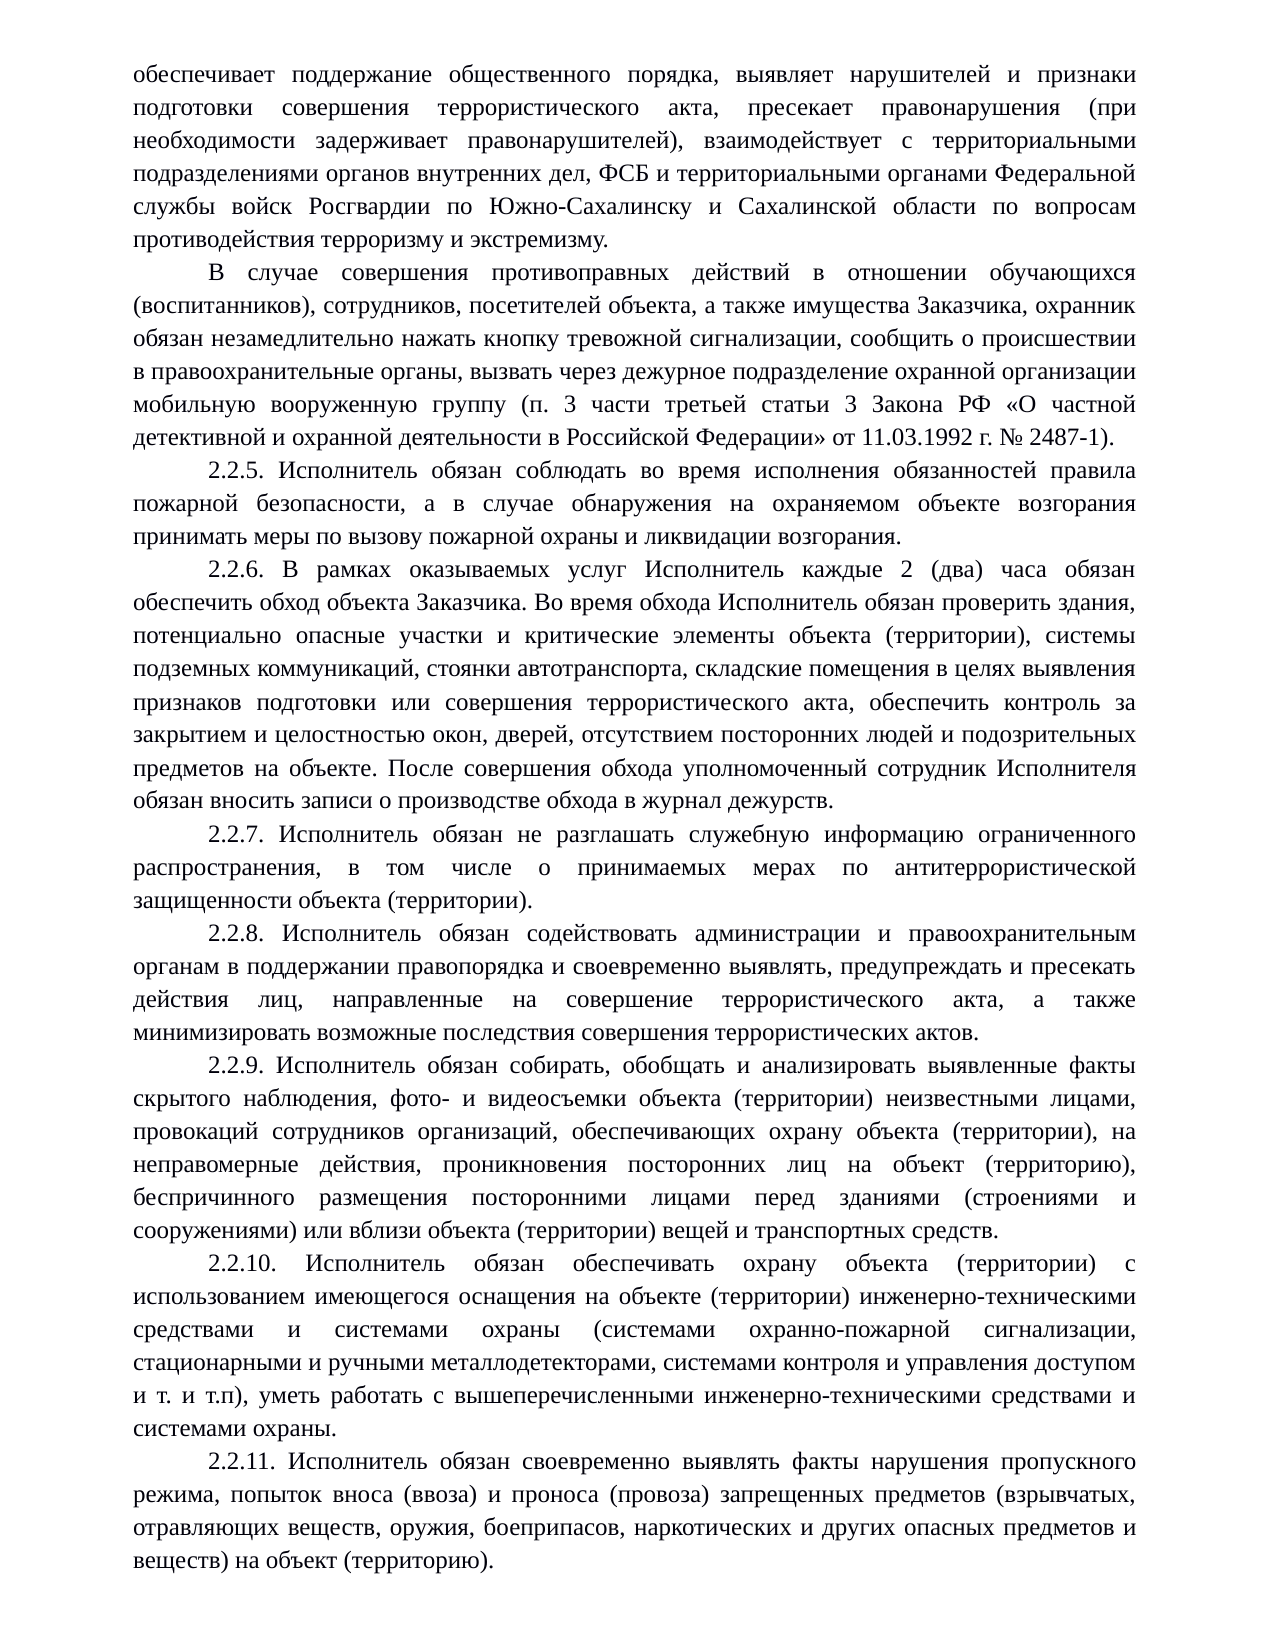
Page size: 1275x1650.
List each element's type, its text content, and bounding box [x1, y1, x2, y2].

text 2.2.10. Исполнитель обязан обеспечивать охрану объекта (территории) с использованием имеющегося оснащения на объекте (территории) инженерно-техническими средствами и системами охраны (системами охранно-пожарной сигнализации, стационарными и ручными металлодетекторами, системами контроля и управления доступом и т. и т.п), уметь работать с вышеперечисленными инженерно-техническими средствами и системами охраны. [133, 1248, 1137, 1442]
text 2.2.5. Исполнитель обязан соблюдать во время исполнения обязанностей правила пожарной безопасности, а в случае обнаружения на охраняемом объекте возгорания принимать меры по вызову пожарной охраны и ликвидации возгорания. [133, 455, 1137, 550]
text В случае совершения противоправных действий в отношении обучающихся (воспитанников), сотрудников, посетителей объекта, а также имущества Заказчика, охранник обязан незамедлительно нажать кнопку тревожной сигнализации, сообщить о происшествии в правоохранительные органы, вызвать через дежурное подразделение охранной организации мобильную вооруженную группу (п. 3 части третьей статьи 3 Закона РФ «О частной детективной и охранной деятельности в Российской Федерации» от 11.03.1992 г. № 2487-1). [133, 257, 1137, 451]
text 2.2.7. Исполнитель обязан не разглашать служебную информацию ограниченного распространения, в том числе о принимаемых мерах по антитеррористической защищенности объекта (территории). [133, 819, 1137, 913]
text 2.2.8. Исполнитель обязан содействовать администрации и правоохранительным органам в поддержании правопорядка и своевременно выявлять, предупреждать и пресекать действия лиц, направленные на совершение террористического акта, а также минимизировать возможные последствия совершения террористических актов. [133, 918, 1137, 1046]
text 2.2.11. Исполнитель обязан своевременно выявлять факты нарушения пропускного режима, попыток вноса (ввоза) и проноса (провоза) запрещенных предметов (взрывчатых, отравляющих веществ, оружия, боеприпасов, наркотических и других опасных предметов и веществ) на объект (территорию). [133, 1446, 1137, 1574]
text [133, 59, 1137, 253]
text 2.2.9. Исполнитель обязан собирать, обобщать и анализировать выявленные факты скрытого наблюдения, фото- и видеосъемки объекта (территории) неизвестными лицами, провокаций сотрудников организаций, обеспечивающих охрану объекта (территории), на неправомерные действия, проникновения посторонних лиц на объект (территорию), беспричинного размещения посторонними лицами перед зданиями (строениями и сооружениями) или вблизи объекта (территории) вещей и транспортных средств. [133, 1050, 1137, 1244]
text 2.2.6. В рамках оказываемых услуг Исполнитель каждые 2 (два) часа обязан обеспечить обход объекта Заказчика. Во время обхода Исполнитель обязан проверить здания, потенциально опасные участки и критические элементы объекта (территории), системы подземных коммуникаций, стоянки автотранспорта, складские помещения в целях выявления признаков подготовки или совершения террористического акта, обеспечить контроль за закрытием и целостностью окон, дверей, отсутствием посторонних людей и подозрительных предметов на объекте. После совершения обхода уполномоченный сотрудник Исполнителя обязан вносить записи о производстве обхода в журнал дежурств. [133, 554, 1137, 814]
